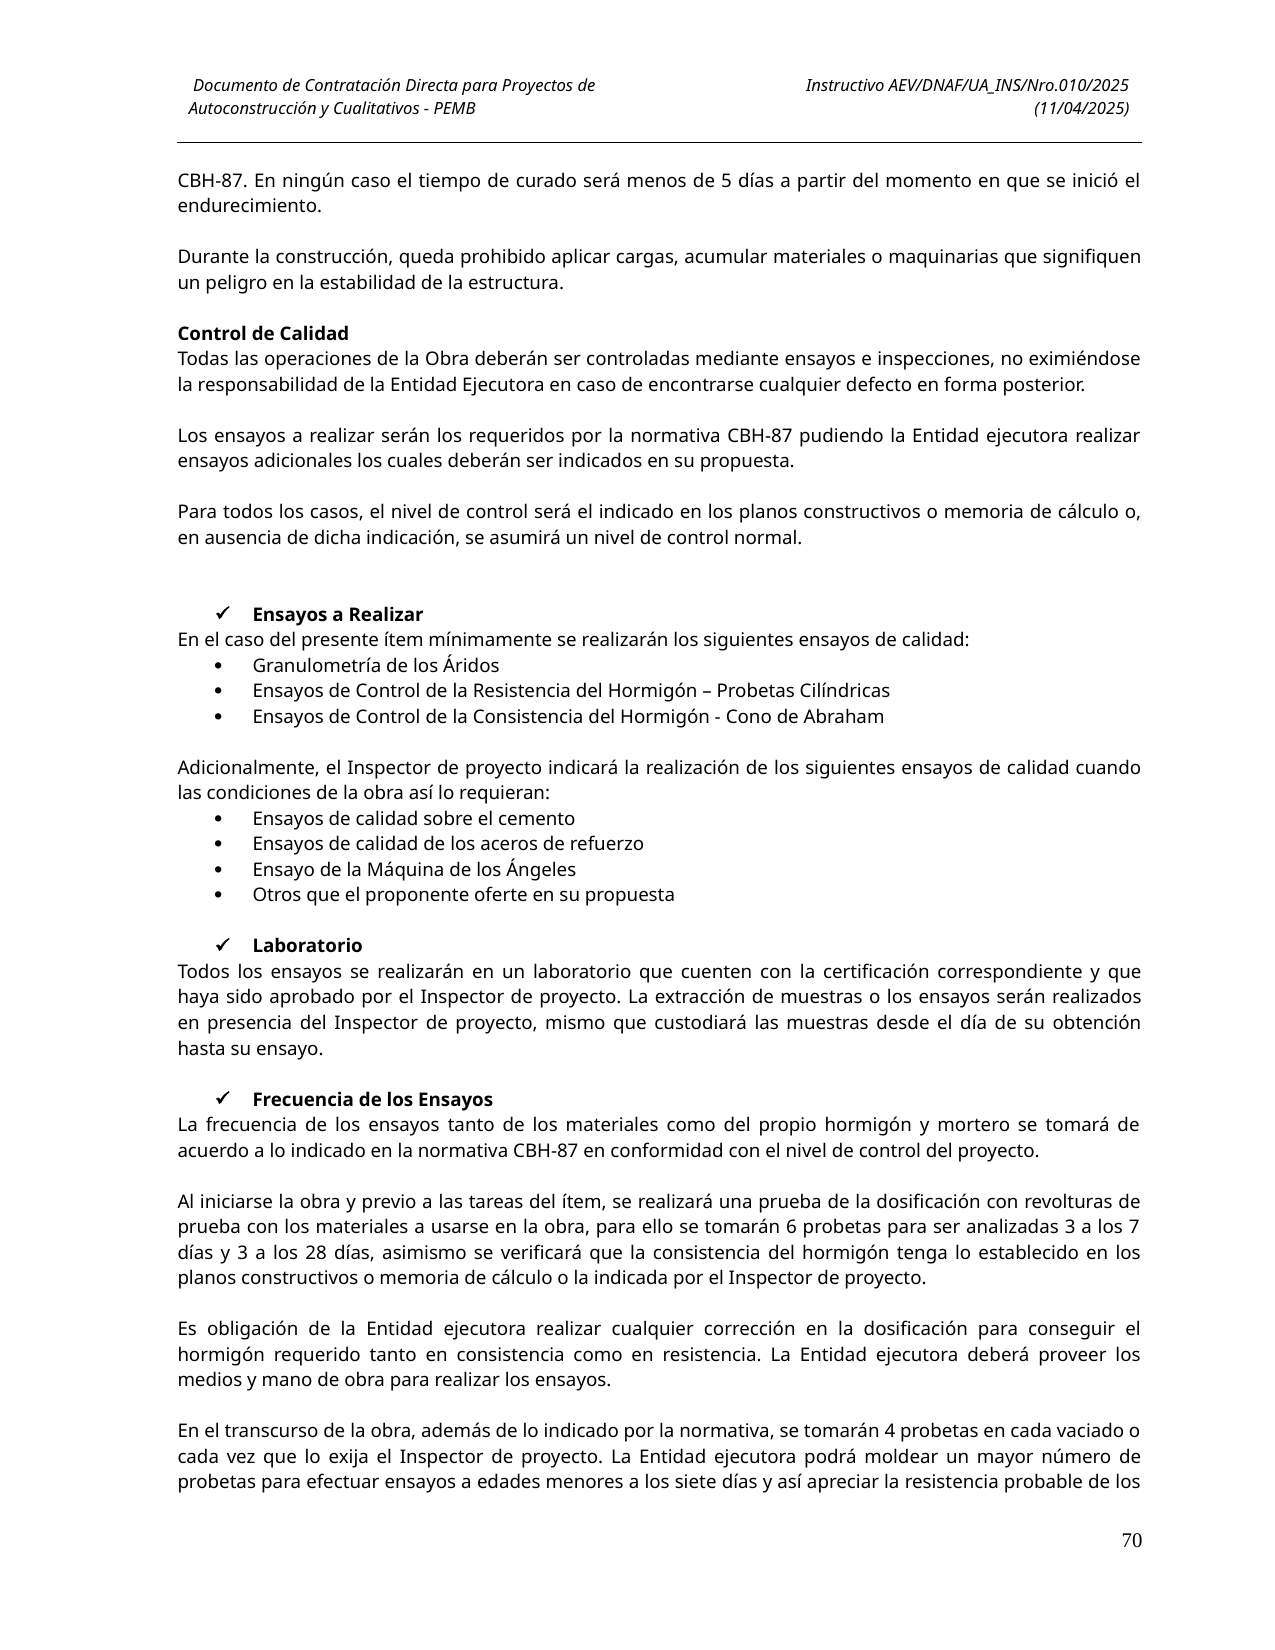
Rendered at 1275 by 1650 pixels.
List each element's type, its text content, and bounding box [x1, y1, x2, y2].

text Para todos los casos, el nivel de control será el indicado en los planos constructivos o memoria de cálculo o, en ausencia de dicha indicación, se asumirá un nivel de control normal. [177, 499, 1142, 550]
text La frecuencia de los ensayos tanto de los materiales como del propio hormigón y mortero se tomará de acuerdo a lo indicado en la normativa CBH-87 en conformidad con el nivel de control del proyecto. [177, 1111, 1142, 1162]
text Control de Calidad [177, 320, 1142, 346]
list Laboratorio [215, 933, 1142, 958]
text Adicionalmente, el Inspector de proyecto indicará la realización de los siguientes ensayos de calidad cuando las condiciones de la obra así lo requieran: [177, 754, 1142, 805]
list Granulometría de los Áridos [215, 652, 1142, 677]
text Durante la construcción, queda prohibido aplicar cargas, acumular materiales o maquinarias que signifiquen un peligro en la estabilidad de la estructura. [177, 244, 1142, 295]
text Al iniciarse la obra y previo a las tareas del ítem, se realizará una prueba de la dosificación con revolturas de prueba con los materiales a usarse en la obra, para ello se tomarán 6 probetas para ser analizadas 3 a los 7 días y 3 a los 28 días, asimismo se verificará que la consistencia del hormigón tenga lo establecido en los planos constructivos o memoria de cálculo o la indicada por el Inspector de proyecto. [177, 1188, 1142, 1290]
list Ensayos de calidad de los aceros de refuerzo [215, 831, 1142, 856]
text Es obligación de la Entidad ejecutora realizar cualquier corrección en la dosificación para conseguir el hormigón requerido tanto en consistencia como en resistencia. La Entidad ejecutora deberá proveer los medios y mano de obra para realizar los ensayos. [177, 1316, 1142, 1392]
list Ensayos de Control de la Consistencia del Hormigón - Cono de Abraham [215, 703, 1142, 728]
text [177, 167, 1142, 218]
list Frecuencia de los Ensayos [215, 1086, 1142, 1111]
list Ensayo de la Máquina de los Ángeles [215, 856, 1142, 882]
list Ensayos a Realizar [215, 601, 1142, 626]
text Los ensayos a realizar serán los requeridos por la normativa CBH-87 pudiendo la Entidad ejecutora realizar ensayos adicionales los cuales deberán ser indicados en su propuesta. [177, 422, 1142, 473]
list Otros que el proponente oferte en su propuesta [215, 882, 1142, 907]
list Ensayos de Control de la Resistencia del Hormigón – Probetas Cilíndricas [215, 677, 1142, 703]
text En el caso del presente ítem mínimamente se realizarán los siguientes ensayos de calidad: [177, 626, 1142, 652]
text Todos los ensayos se realizarán en un laboratorio que cuenten con la certificación correspondiente y que haya sido aprobado por el Inspector de proyecto. La extracción de muestras o los ensayos serán realizados en presencia del Inspector de proyecto, mismo que custodiará las muestras desde el día de su obtención hasta su ensayo. [177, 958, 1142, 1060]
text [177, 1418, 1142, 1494]
text Todas las operaciones de la Obra deberán ser controladas mediante ensayos e inspecciones, no eximiéndose la responsabilidad de la Entidad Ejecutora en caso de encontrarse cualquier defecto en forma posterior. [177, 346, 1142, 397]
list Ensayos de calidad sobre el cemento [215, 805, 1142, 831]
